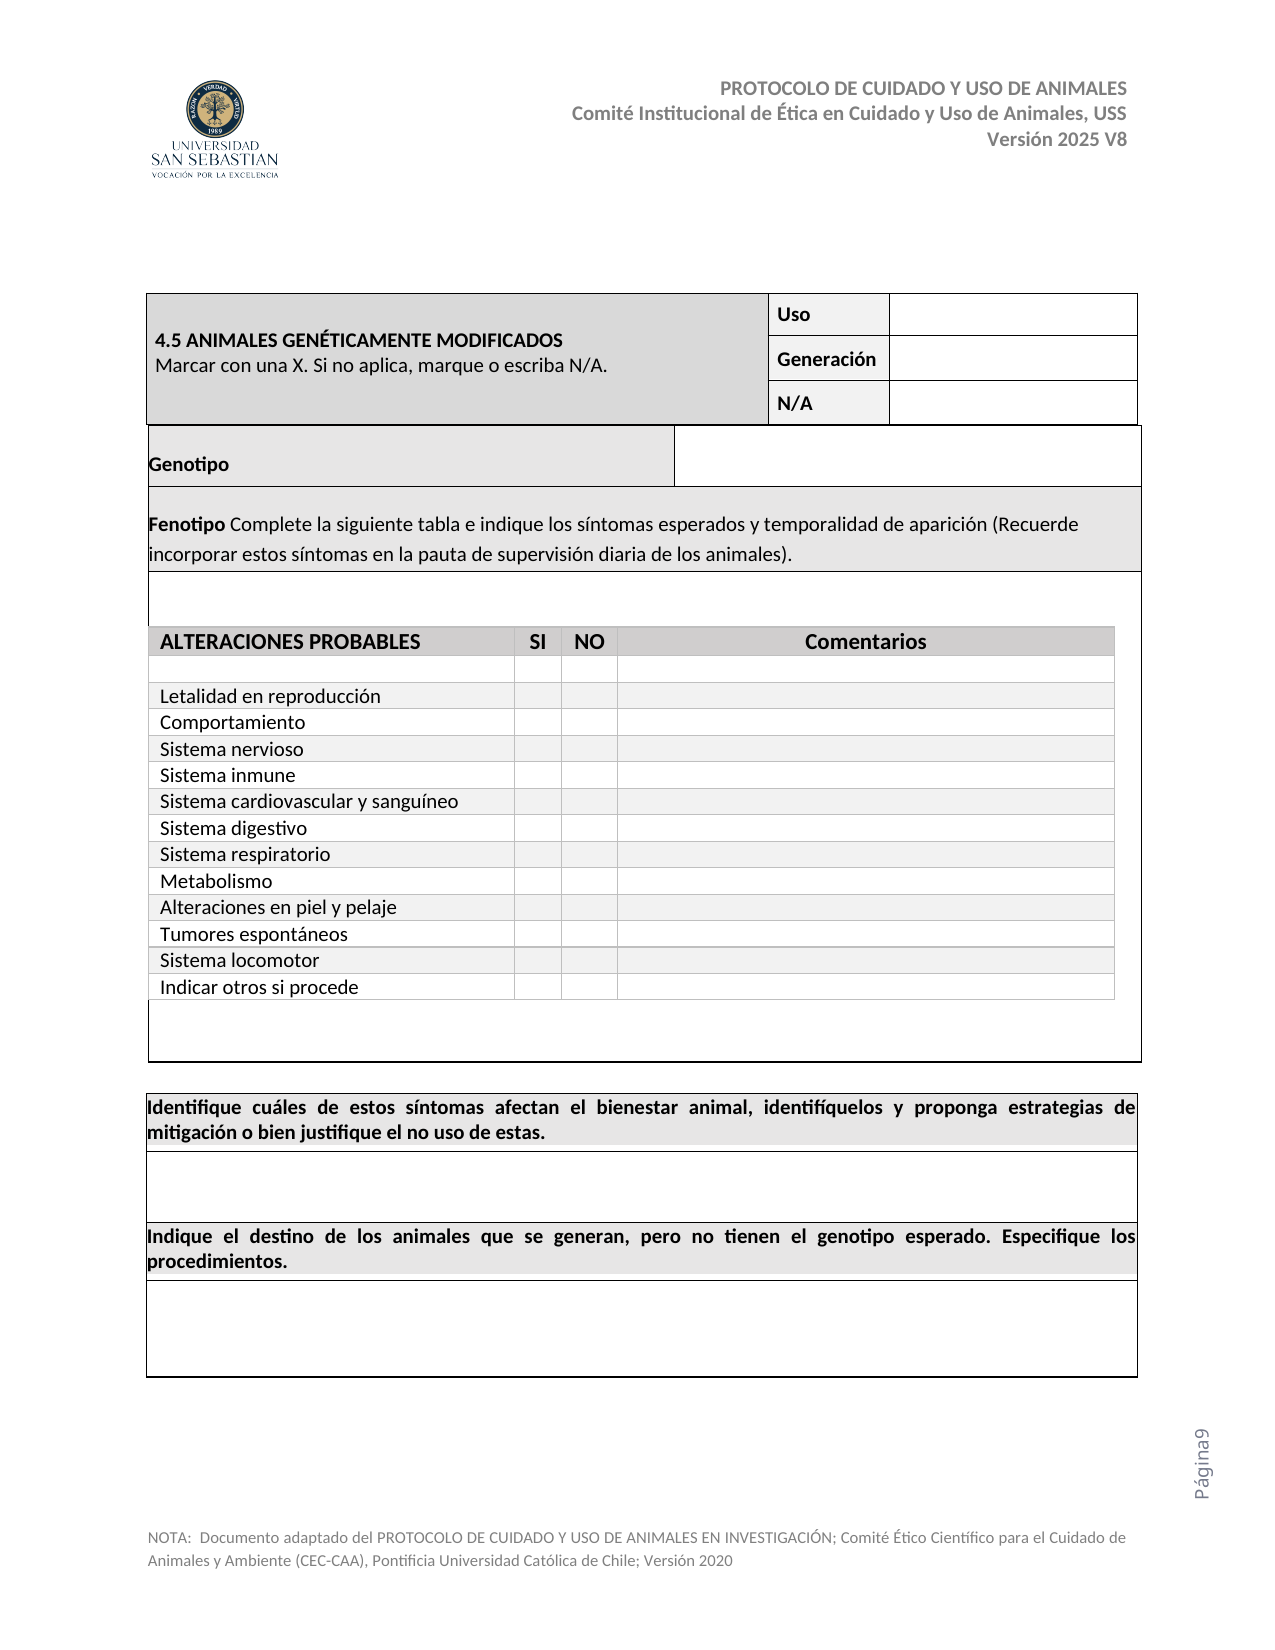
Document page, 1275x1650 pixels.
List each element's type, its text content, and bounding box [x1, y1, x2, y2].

table_cell Generación [769, 336, 889, 379]
table_cell [890, 336, 1137, 379]
table_cell N/A [769, 381, 889, 424]
table_cell [149, 572, 1141, 1061]
table_cell Fenotipo Complete la siguiente tabla e indique los síntomas esperados y temporalidad de aparición (Recuerde incorporar estos síntomas en la pauta de supervisión diaria de los animales). [149, 487, 1141, 571]
picture [148, 75, 282, 184]
table_header Uso [769, 294, 889, 335]
table_header Genotipo [149, 426, 674, 486]
table_header 4.5 ANIMALES GENÉTICAMENTE MODIFICADOS Marcar con una X. Si no aplica, marque o escriba N/A. [147, 294, 768, 424]
table_header [890, 294, 1137, 335]
table_header [675, 426, 1141, 486]
table_cell [890, 381, 1137, 424]
table_cell [147, 1152, 1137, 1222]
table_cell [147, 1281, 1137, 1376]
